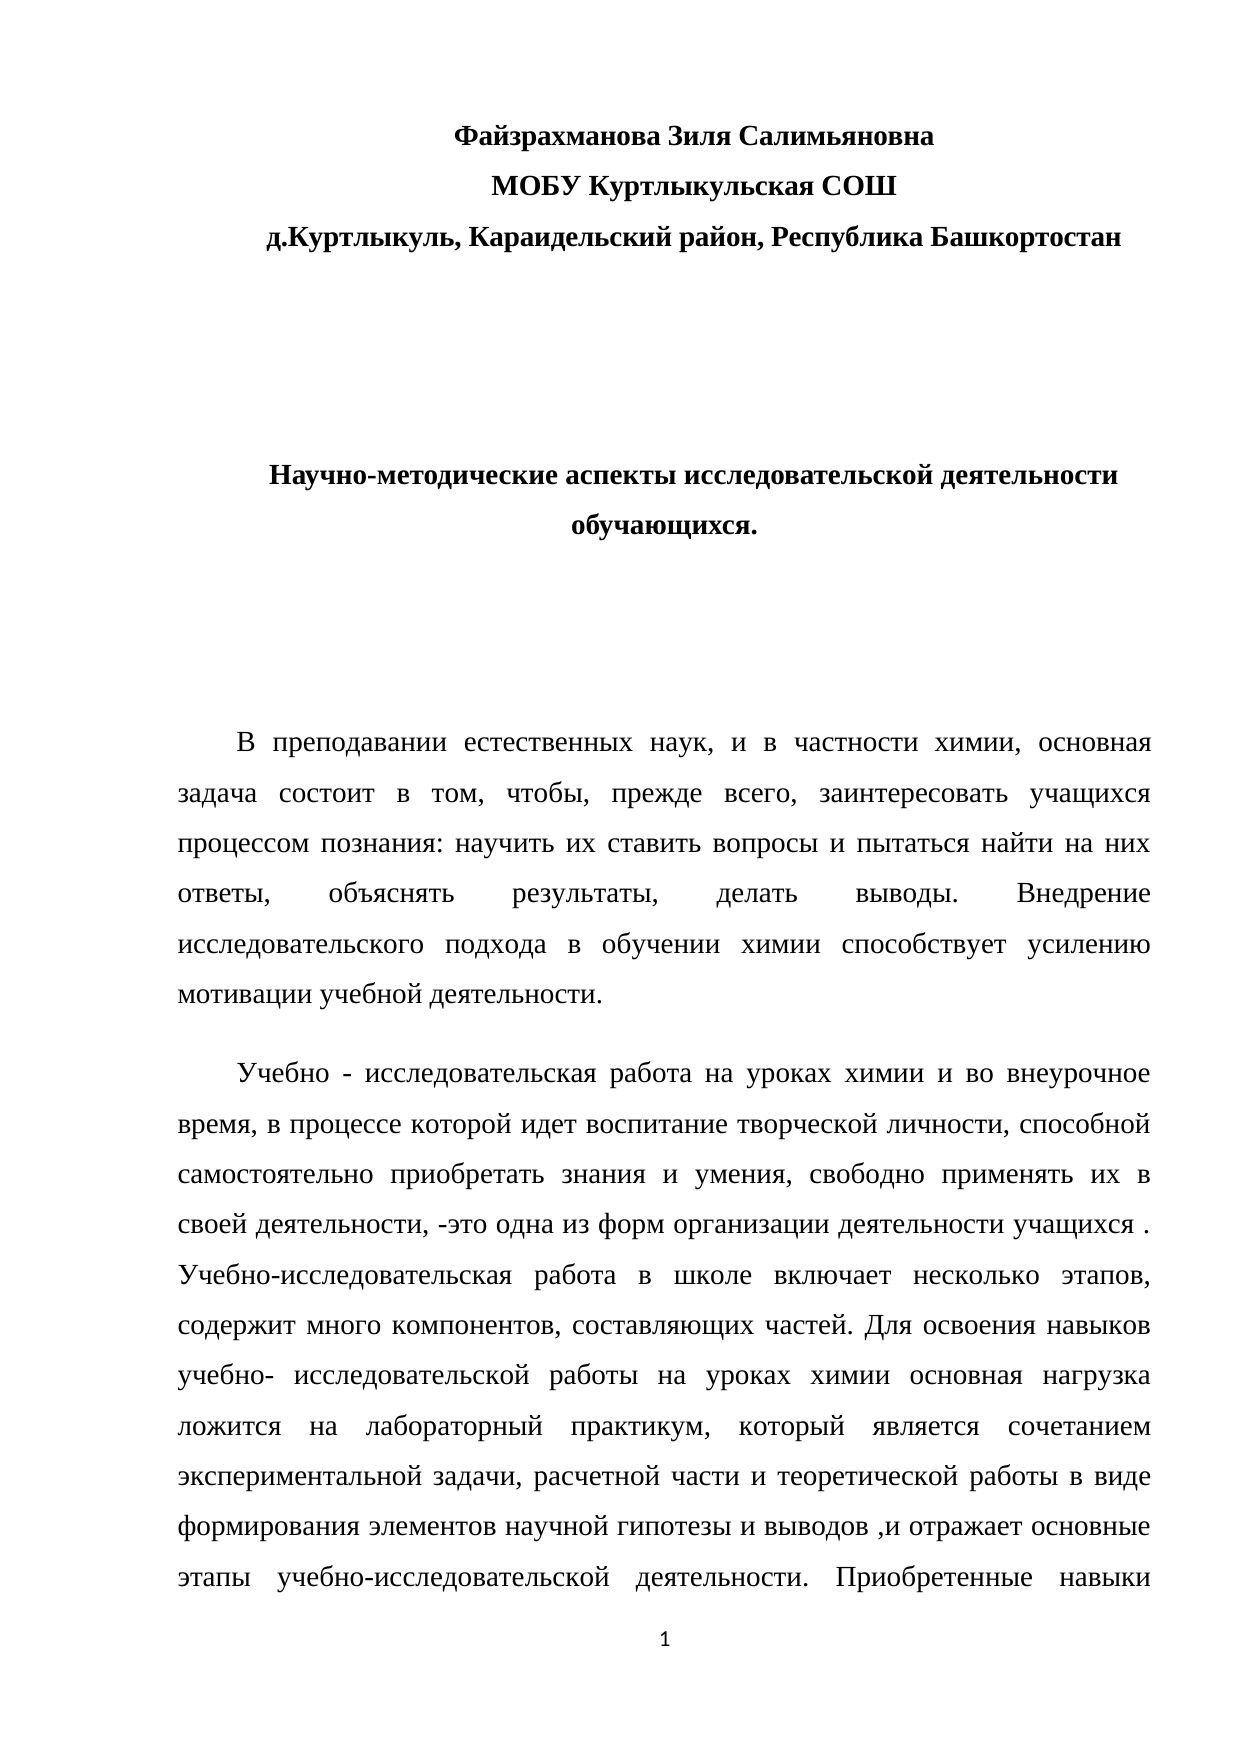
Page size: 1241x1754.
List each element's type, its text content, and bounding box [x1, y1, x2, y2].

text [177, 1056, 1152, 1592]
text д.Куртлыкуль, Караидельский район, Республика Башкортостан [177, 219, 1152, 252]
text МОБУ Куртлыкульская СОШ [177, 168, 1152, 202]
subtitle Научно-методические аспекты исследовательской деятельности обучающихся. [177, 457, 1152, 541]
text Файзрахманова Зиля Салимьяновна [177, 118, 1152, 152]
text В преподавании естественных наук, и в частности химии, основная задача состоит в том, чтобы, прежде всего, заинтересовать учащихся процессом познания: научить их ставить вопросы и пытаться найти на них ответы, объяснять результаты, делать выводы. Внедрение исследовательского подхода в обучении химии способствует усилению мотивации учебной деятельности. [177, 724, 1152, 1010]
